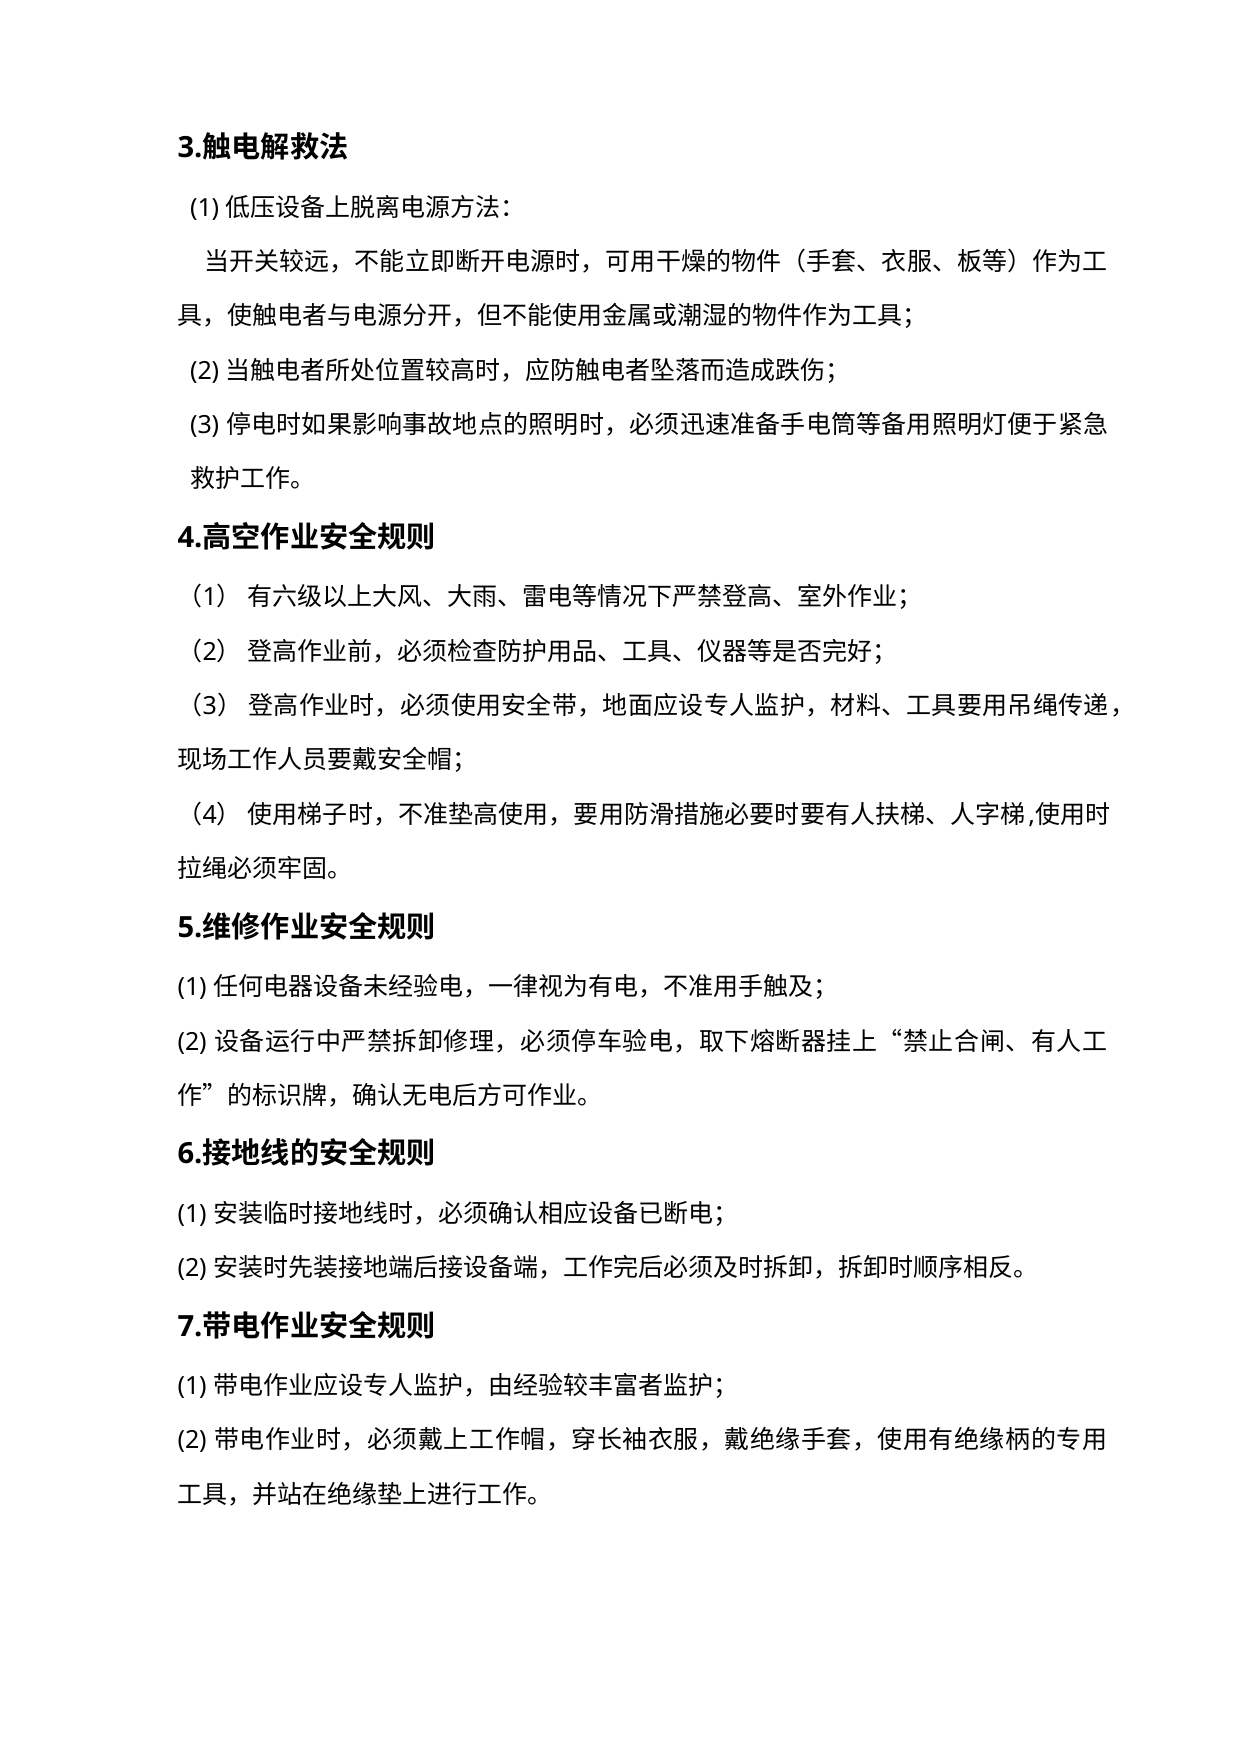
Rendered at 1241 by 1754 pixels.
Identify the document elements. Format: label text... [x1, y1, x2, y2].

text (2) 当触电者所处位置较高时，应防触电者坠落而造成跌伤； [190, 350, 1110, 386]
text （3） 登高作业时，必须使用安全带，地面应设专人监护，材料、工具要用吊绳传递，现场工作人员要戴安全帽； [177, 686, 1110, 776]
text (1) 安装临时接地线时，必须确认相应设备已断电； [177, 1193, 1110, 1229]
text (2) 带电作业时，必须戴上工作帽，穿长袖衣服，戴绝缘手套，使用有绝缘柄的专用工具，并站在绝缘垫上进行工作。 [177, 1420, 1110, 1511]
subtitle 7.带电作业安全规则 [177, 1302, 1110, 1344]
text (2) 安装时先装接地端后接设备端，工作完后必须及时拆卸，拆卸时顺序相反。 [177, 1248, 1110, 1284]
text （2） 登高作业前，必须检查防护用品、工具、仪器等是否完好； [177, 631, 1110, 667]
text (2) 设备运行中严禁拆卸修理，必须停车验电，取下熔断器挂上“禁止合闸、有人工作”的标识牌，确认无电后方可作业。 [177, 1021, 1110, 1112]
subtitle 5.维修作业安全规则 [177, 903, 1110, 946]
text (1) 任何电器设备未经验电，一律视为有电，不准用手触及； [177, 967, 1110, 1003]
text 当开关较远，不能立即断开电源时，可用干燥的物件（手套、衣服、板等）作为工具，使触电者与电源分开，但不能使用金属或潮湿的物件作为工具； [177, 241, 1110, 332]
subtitle 6.接地线的安全规则 [177, 1130, 1110, 1172]
text （4） 使用梯子时，不准垫高使用，要用防滑措施必要时要有人扶梯、人字梯,使用时拉绳必须牢固。 [177, 794, 1110, 885]
text （1） 有六级以上大风、大雨、雷电等情况下严禁登高、室外作业； [177, 577, 1110, 613]
text (3) 停电时如果影响事故地点的照明时，必须迅速准备手电筒等备用照明灯便于紧急救护工作。 [190, 404, 1110, 495]
text (1) 带电作业应设专人监护，由经验较丰富者监护； [177, 1366, 1110, 1402]
text (1) 低压设备上脱离电源方法： [190, 187, 1110, 223]
subtitle 3.触电解救法 [177, 123, 1110, 166]
subtitle 4.高空作业安全规则 [177, 513, 1110, 556]
